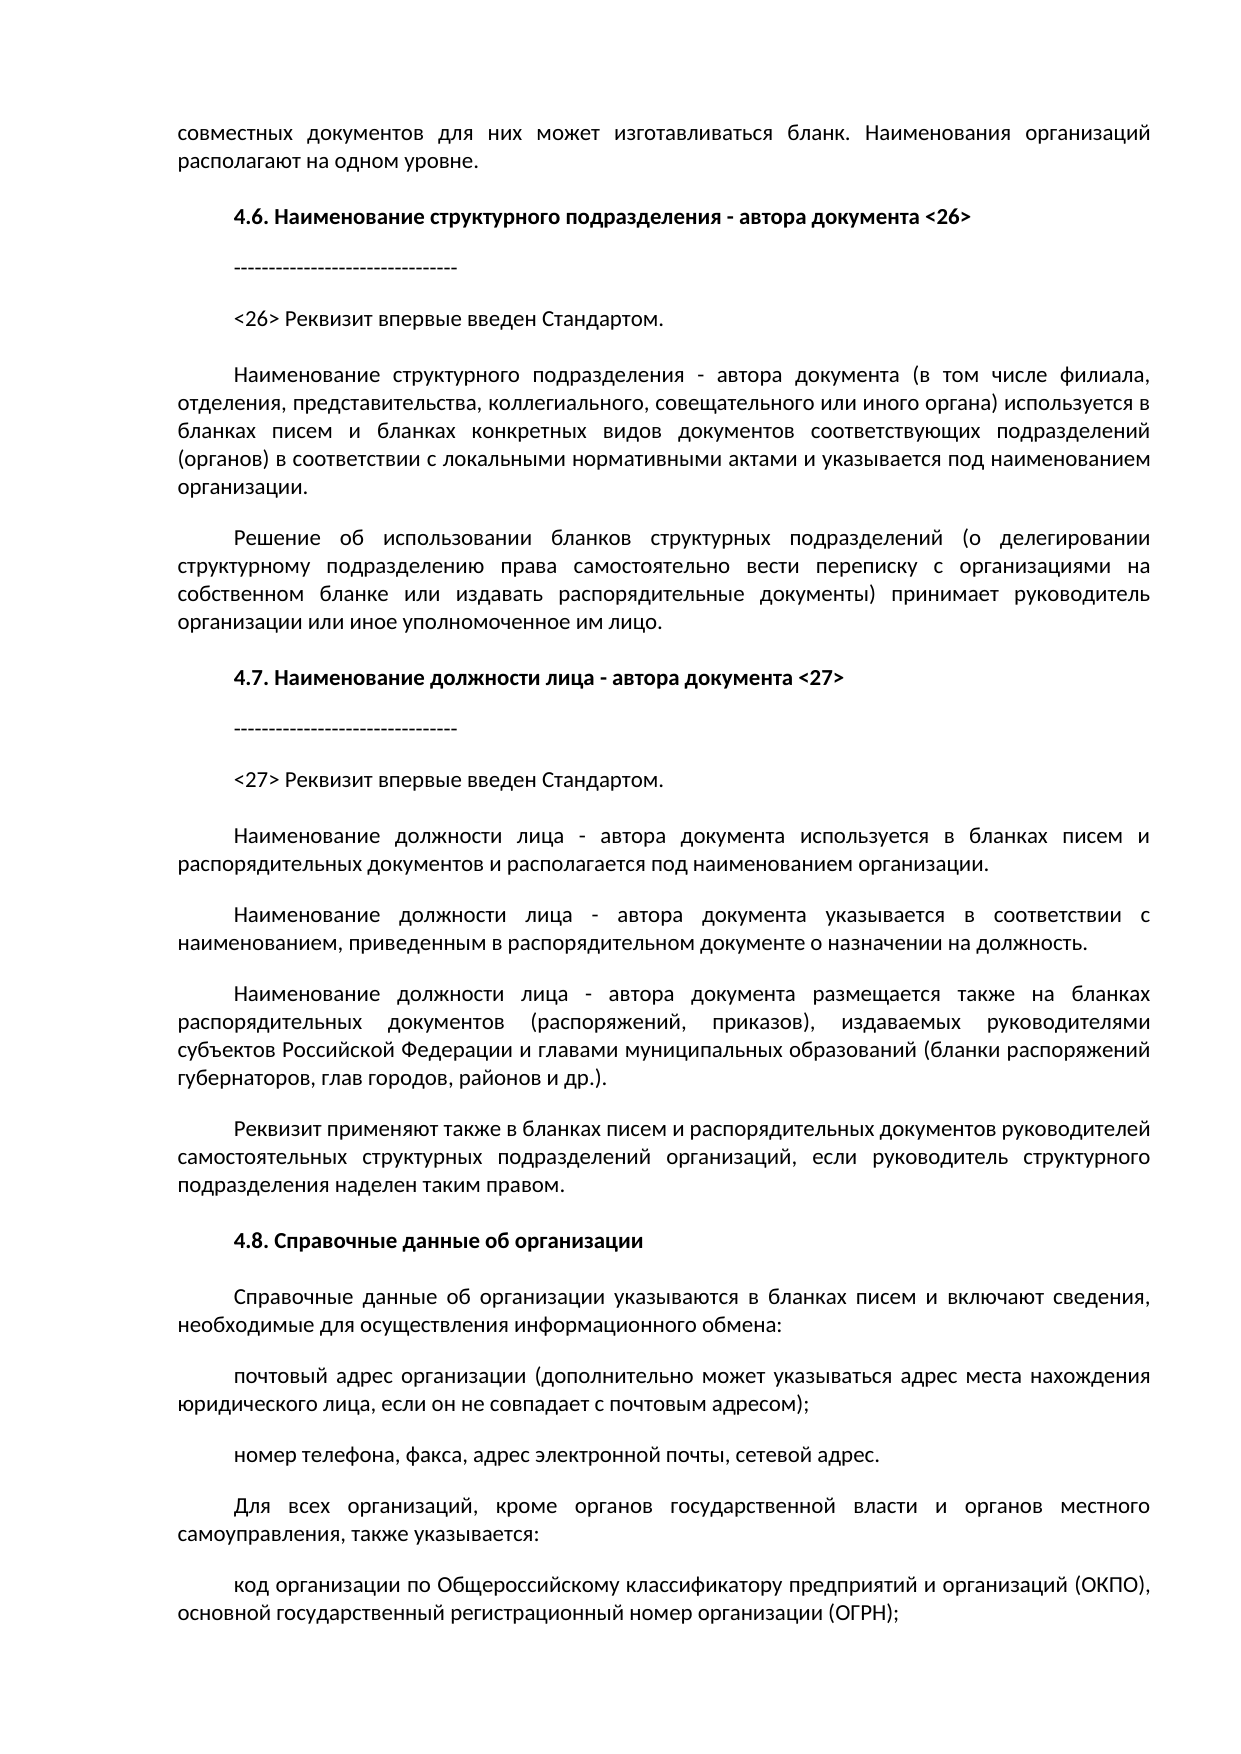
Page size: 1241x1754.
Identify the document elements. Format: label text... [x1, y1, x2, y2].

text Наименование должности лица - автора документа размещается также на бланках распорядительных документов (распоряжений, приказов), издаваемых руководителями субъектов Российской Федерации и главами муниципальных образований (бланки распоряжений губернаторов, глав городов, районов и др.). [177, 979, 1152, 1091]
text Наименование должности лица - автора документа указывается в соответствии с наименованием, приведенным в распорядительном документе о назначении на должность. [177, 900, 1152, 956]
text Реквизит применяют также в бланках писем и распорядительных документов руководителей самостоятельных структурных подразделений организаций, если руководитель структурного подразделения наделен таким правом. [177, 1114, 1152, 1198]
title 4.7. Наименование должности лица - автора документа <27> [177, 663, 1152, 691]
text почтовый адрес организации (дополнительно может указываться адрес места нахождения юридического лица, если он не совпадает с почтовым адресом); [177, 1361, 1152, 1417]
title 4.8. Справочные данные об организации [177, 1226, 1152, 1254]
text код организации по Общероссийскому классификатору предприятий и организаций (ОКПО), основной государственный регистрационный номер организации (ОГРН); [177, 1570, 1152, 1626]
text Решение об использовании бланков структурных подразделений (о делегировании структурному подразделению права самостоятельно вести переписку с организациями на собственном бланке или издавать распорядительные документы) принимает руководитель организации или иное уполномоченное им лицо. [177, 523, 1152, 635]
title 4.6. Наименование структурного подразделения - автора документа <26> [177, 202, 1152, 230]
text <27> Реквизит впервые введен Стандартом. [177, 765, 1152, 793]
text -------------------------------- [177, 714, 1152, 742]
text Наименование должности лица - автора документа используется в бланках писем и распорядительных документов и располагается под наименованием организации. [177, 821, 1152, 877]
text <26> Реквизит впервые введен Стандартом. [177, 304, 1152, 332]
text Для всех организаций, кроме органов государственной власти и органов местного самоуправления, также указывается: [177, 1491, 1152, 1547]
text Наименование структурного подразделения - автора документа (в том числе филиала, отделения, представительства, коллегиального, совещательного или иного органа) используется в бланках писем и бланках конкретных видов документов соответствующих подразделений (органов) в соответствии с локальными нормативными актами и указывается под наименованием организации. [177, 360, 1152, 500]
text -------------------------------- [177, 253, 1152, 281]
text Справочные данные об организации указываются в бланках писем и включают сведения, необходимые для осуществления информационного обмена: [177, 1282, 1152, 1338]
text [177, 118, 1152, 174]
text номер телефона, факса, адрес электронной почты, сетевой адрес. [177, 1440, 1152, 1468]
